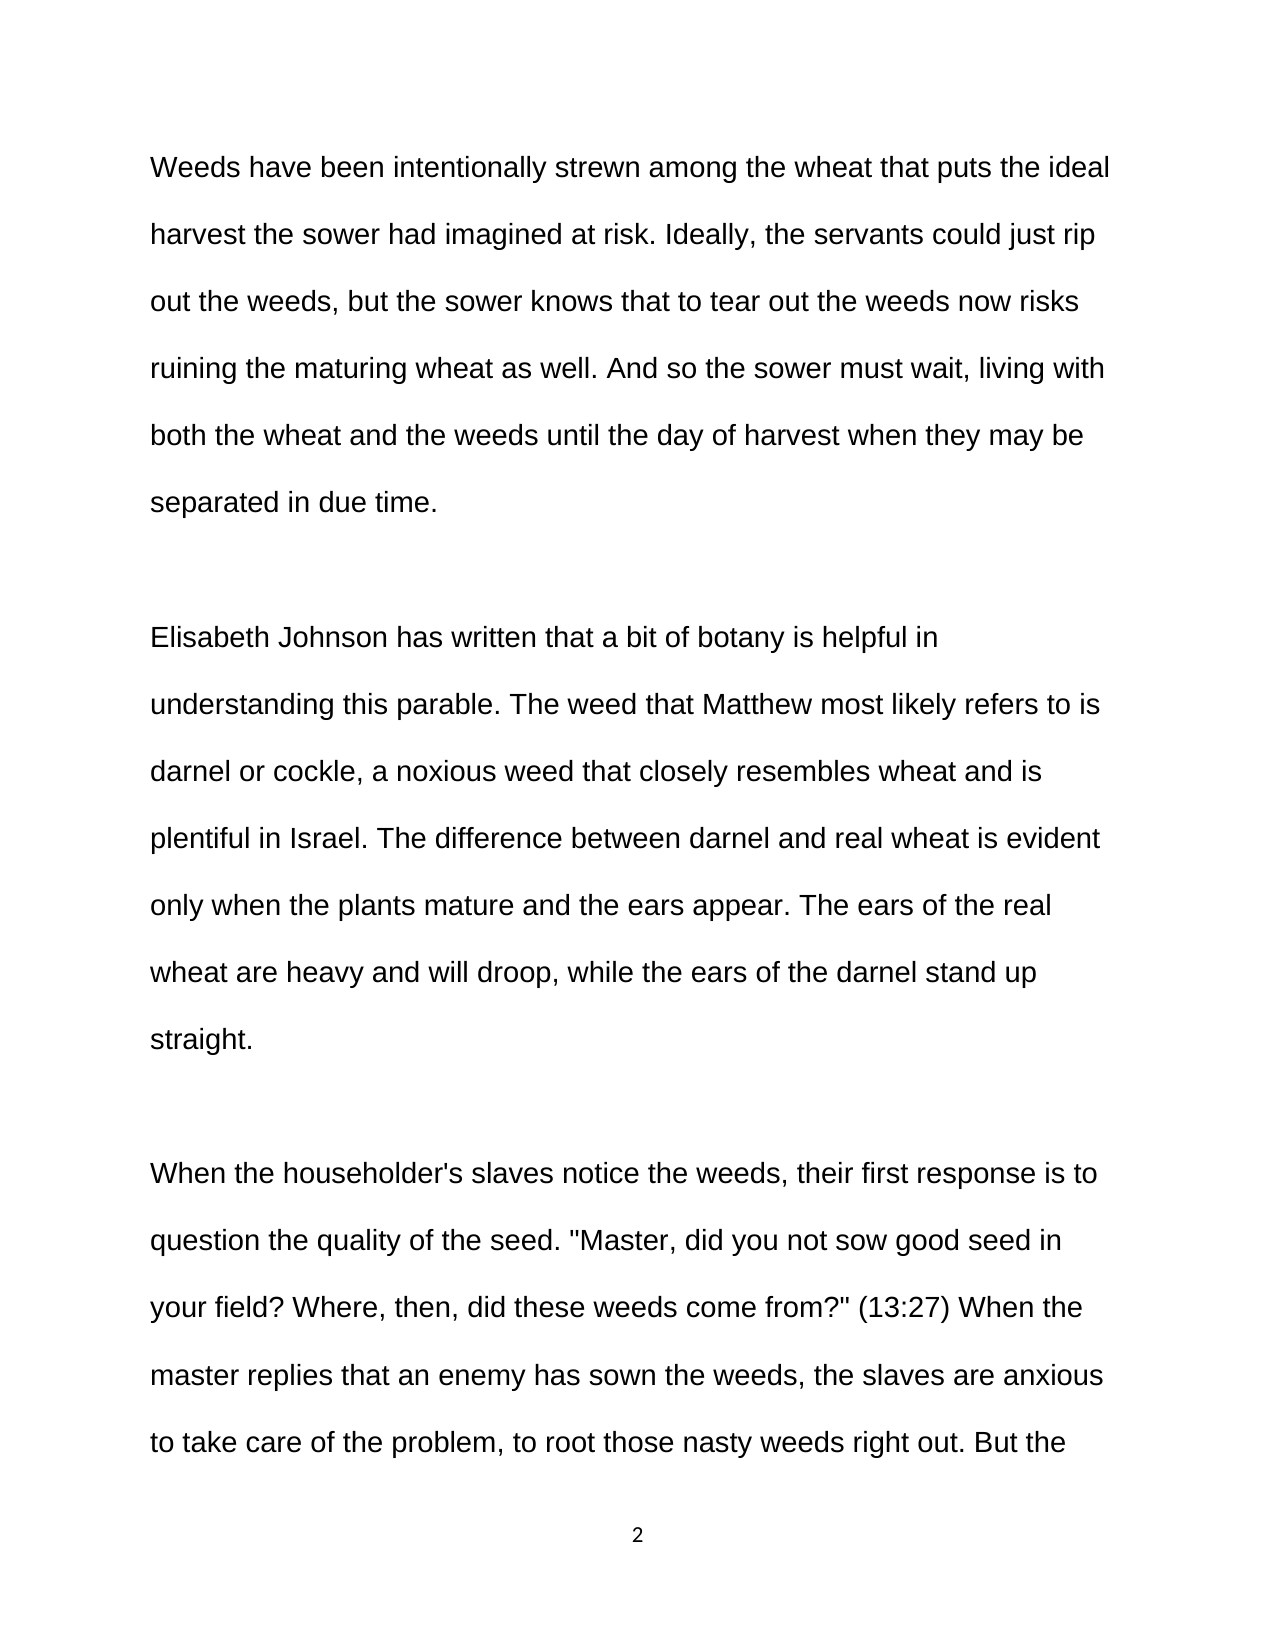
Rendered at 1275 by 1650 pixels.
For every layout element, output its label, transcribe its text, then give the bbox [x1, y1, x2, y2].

text Elisabeth Johnson has written that a bit of botany is helpful in understanding this parable. The weed that Matthew most likely refers to is darnel or cockle, a noxious weed that closely resembles wheat and is plentiful in Israel. The difference between darnel and real wheat is evident only when the plants mature and the ears appear. The ears of the real wheat are heavy and will droop, while the ears of the darnel stand up straight. [150, 619, 1125, 1056]
text Weeds have been intentionally strewn among the wheat that puts the ideal harvest the sower had imagined at risk. Ideally, the servants could just rip out the weeds, but the sower knows that to tear out the weeds now risks ruining the maturing wheat as well. And so the sower must wait, living with both the wheat and the weeds until the day of harvest when they may be separated in due time. [150, 150, 1125, 519]
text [150, 1156, 1125, 1458]
